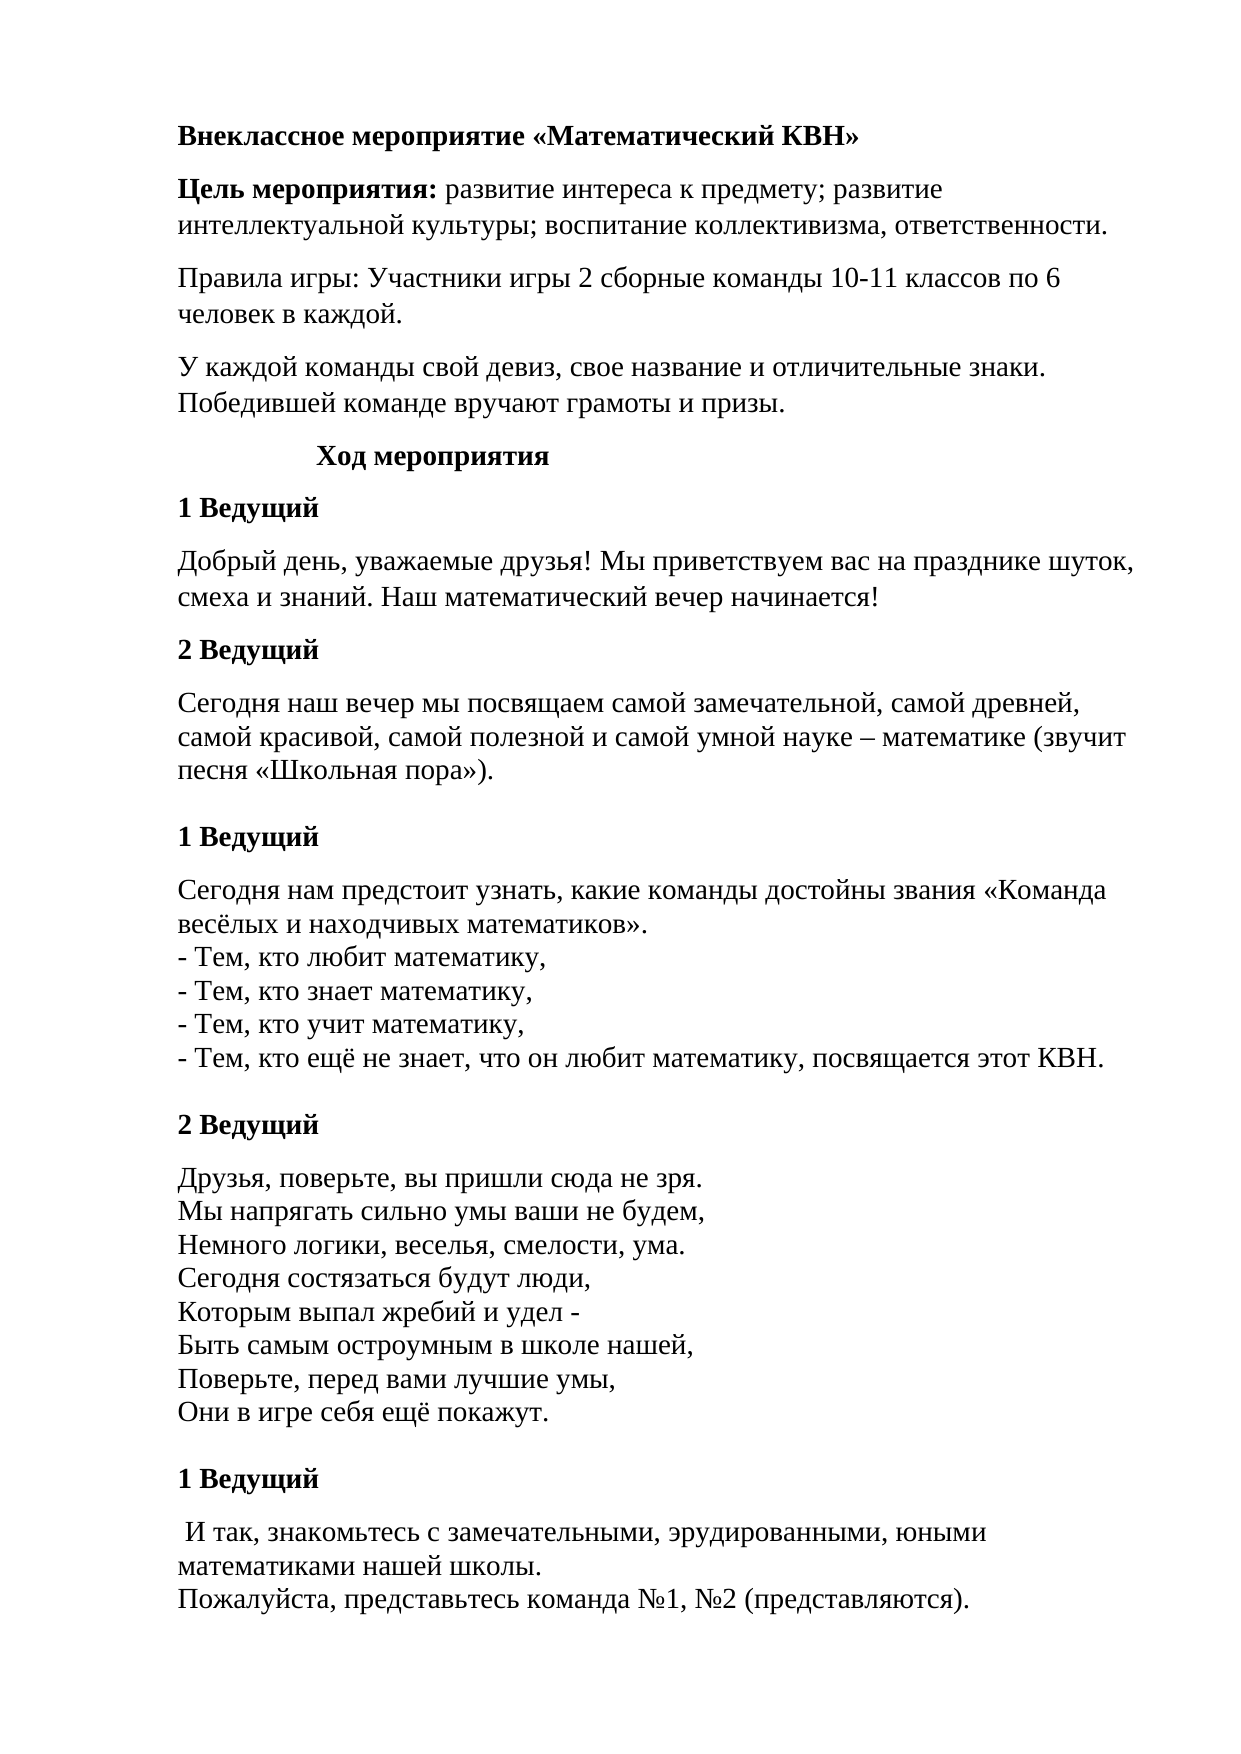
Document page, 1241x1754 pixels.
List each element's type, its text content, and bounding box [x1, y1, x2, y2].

text Мы напрягать сильно умы ваши не будем, [177, 1193, 1152, 1227]
text Цель мероприятия: развитие интереса к предмету; развитие интеллектуальной культуры; воспитание коллективизма, ответственности. [177, 171, 1152, 241]
text - Тем, кто любит математику, [177, 939, 1152, 973]
text Друзья, поверьте, вы пришли сюда не зря. [177, 1160, 1152, 1193]
text 2 Ведущий [177, 632, 1152, 666]
text Сегодня состязаться будут люди, [177, 1260, 1152, 1294]
text - Тем, кто знает математику, [177, 973, 1152, 1006]
text Которым выпал жребий и удел - [177, 1294, 1152, 1327]
text - Тем, кто ещё не знает, что он любит математику, посвящается этот КВН. [177, 1040, 1152, 1073]
text У каждой команды свой девиз, свое название и отличительные знаки. Победившей команде вручают грамоты и призы. [177, 349, 1152, 418]
text Сегодня наш вечер мы посвящаем самой замечательной, самой древней, самой красивой, самой полезной и самой умной науке – математике (звучит песня «Школьная пора»). [177, 685, 1152, 786]
text Немного логики, веселья, смелости, ума. [177, 1227, 1152, 1260]
text - Тем, кто учит математику, [177, 1006, 1152, 1040]
text Поверьте, перед вами лучшие умы, [177, 1361, 1152, 1394]
text Пожалуйста, представьтесь команда №1, №2 (представляются). [177, 1582, 1152, 1615]
text И так, знакомьтесь с замечательными, эрудированными, юными математиками нашей школы. [177, 1514, 1152, 1582]
text 1 Ведущий [177, 491, 1152, 524]
text Добрый день, уважаемые друзья! Мы приветствуем вас на празднике шуток, смеха и знаний. Наш математический вечер начинается! [177, 543, 1152, 613]
text Ход мероприятия [177, 438, 1152, 471]
text Они в игре себя ещё покажут. [177, 1394, 1152, 1428]
text 1 Ведущий [177, 1462, 1152, 1495]
text Внеклассное мероприятие «Математический КВН» [177, 118, 1152, 152]
text Правила игры: Участники игры 2 сборные команды 10-11 классов по 6 человек в каждой. [177, 260, 1152, 329]
text 2 Ведущий [177, 1107, 1152, 1141]
text Сегодня нам предстоит узнать, какие команды достойны звания «Команда весёлых и находчивых математиков». [177, 872, 1152, 939]
text 1 Ведущий [177, 819, 1152, 853]
text Быть самым остроумным в школе нашей, [177, 1327, 1152, 1361]
